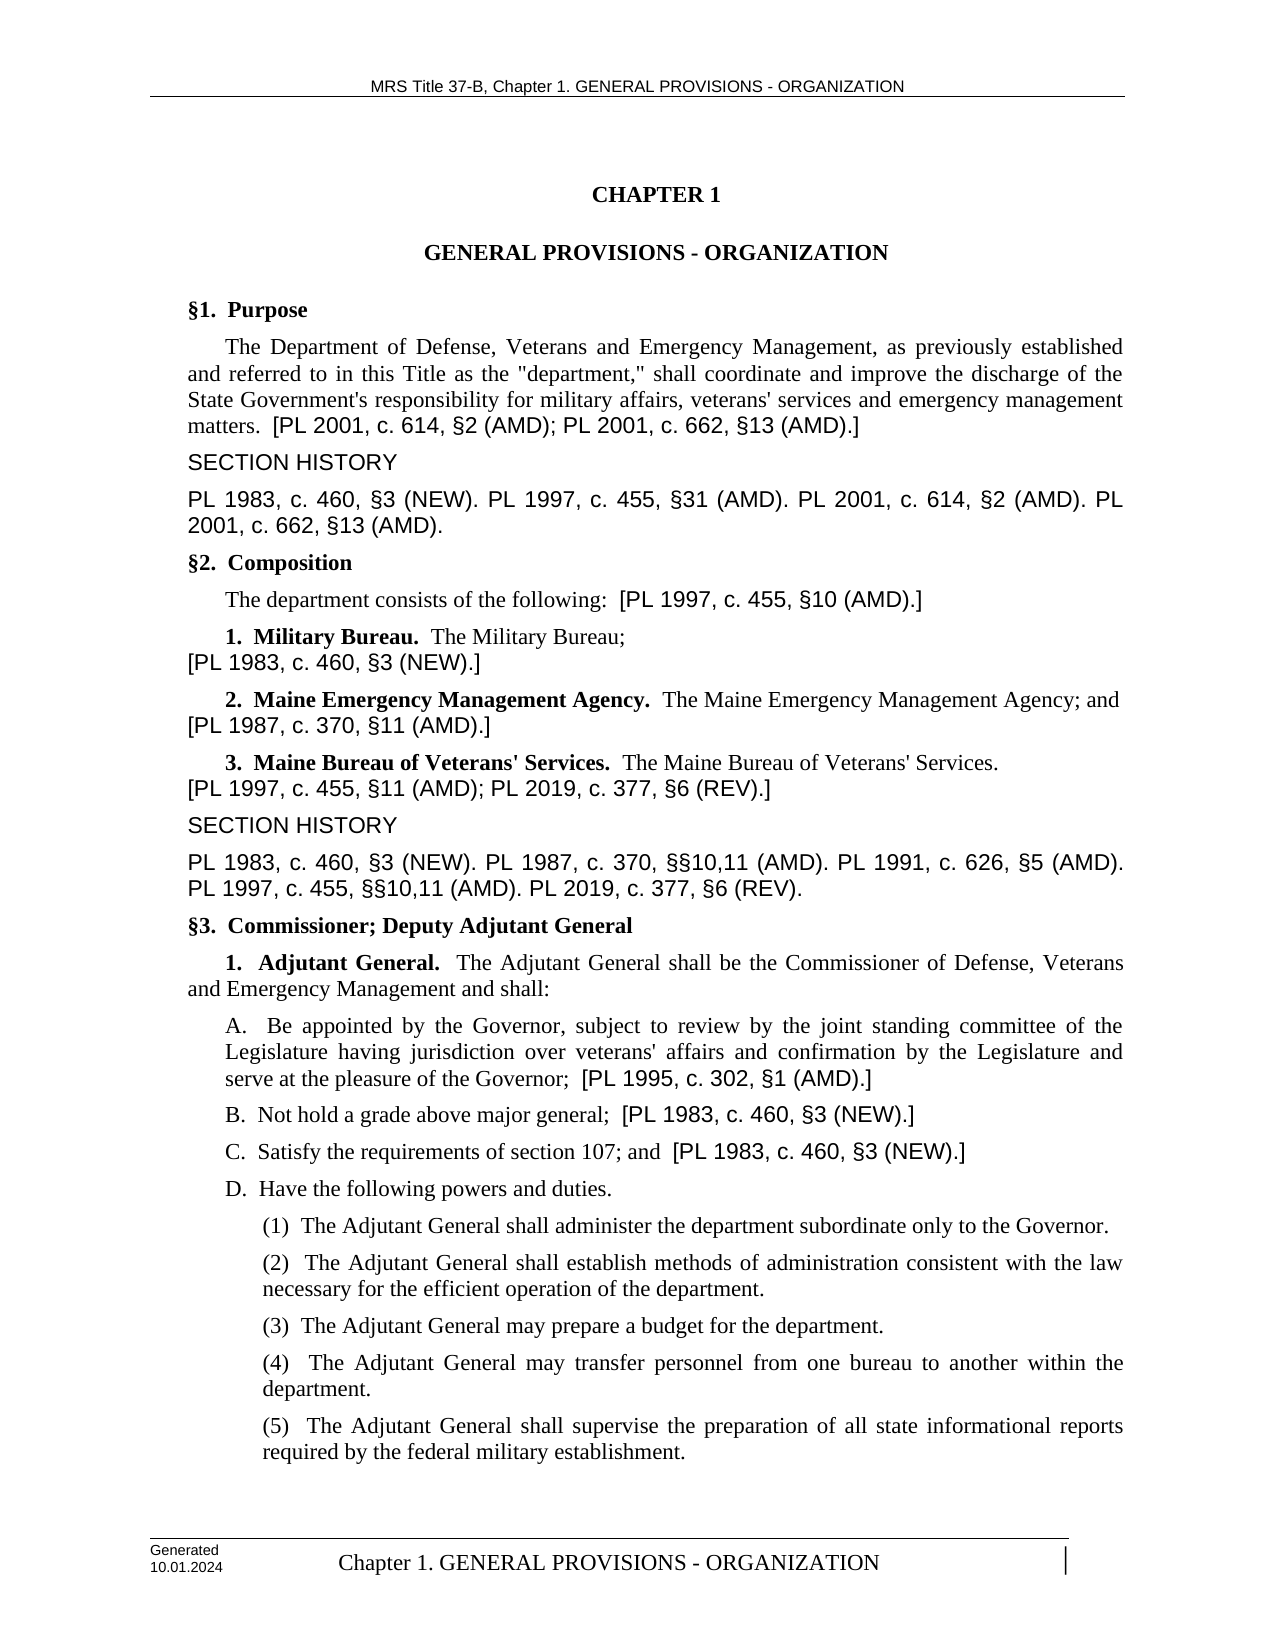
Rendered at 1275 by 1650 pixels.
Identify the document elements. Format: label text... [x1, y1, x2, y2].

text 1. Adjutant General. The Adjutant General shall be the Commissioner of Defense, Veterans and Emergency Management and shall: [187, 949, 1125, 1001]
text §2. Composition [187, 549, 1125, 575]
text PL 1983, c. 460, §3 (NEW). PL 1997, c. 455, §31 (AMD). PL 2001, c. 614, §2 (AMD). PL 2001, c. 662, §13 (AMD). [187, 486, 1125, 539]
text §3. Commissioner; Deputy Adjutant General [187, 912, 1125, 938]
text [PL 1987, c. 370, §11 (AMD).] [187, 712, 1125, 738]
text C. Satisfy the requirements of section 107; and [PL 1983, c. 460, §3 (NEW).] [225, 1138, 1125, 1165]
text §1. Purpose [187, 296, 1125, 323]
text SECTION HISTORY [187, 449, 1125, 476]
text 1. Military Bureau. The Military Bureau; [187, 623, 1125, 649]
text The department consists of the following: [PL 1997, c. 455, §10 (AMD).] [187, 586, 1125, 612]
text 3. Maine Bureau of Veterans' Services. The Maine Bureau of Veterans' Services. [187, 749, 1125, 775]
text PL 1983, c. 460, §3 (NEW). PL 1987, c. 370, §§10,11 (AMD). PL 1991, c. 626, §5 (AMD). PL 1997, c. 455, §§10,11 (AMD). PL 2019, c. 377, §6 (REV). [187, 849, 1125, 902]
text (2) The Adjutant General shall establish methods of administration consistent with the law necessary for the efficient operation of the department. [262, 1249, 1125, 1301]
text B. Not hold a grade above major general; [PL 1983, c. 460, §3 (NEW).] [225, 1101, 1125, 1128]
text SECTION HISTORY [187, 812, 1125, 838]
text CHAPTER 1 [187, 181, 1125, 208]
text A. Be appointed by the Governor, subject to review by the joint standing committee of the Legislature having jurisdiction over veterans' affairs and confirmation by the Legislature and serve at the pleasure of the Governor; [PL 1995, c. 302, §1 (AMD).] [225, 1012, 1125, 1091]
text GENERAL PROVISIONS - ORGANIZATION [187, 239, 1125, 265]
text (5) The Adjutant General shall supervise the preparation of all state informational reports required by the federal military establishment. [262, 1412, 1125, 1464]
text (3) The Adjutant General may prepare a budget for the department. [262, 1312, 1125, 1338]
text 2. Maine Emergency Management Agency. The Maine Emergency Management Agency; and [187, 686, 1125, 712]
text (4) The Adjutant General may transfer personnel from one bureau to another within the department. [262, 1349, 1125, 1401]
text [PL 1983, c. 460, §3 (NEW).] [187, 649, 1125, 675]
text [PL 1997, c. 455, §11 (AMD); PL 2019, c. 377, §6 (REV).] [187, 775, 1125, 802]
text D. Have the following powers and duties. [225, 1175, 1125, 1202]
text The Department of Defense, Veterans and Emergency Management, as previously established and referred to in this Title as the "department," shall coordinate and improve the discharge of the State Government's responsibility for military affairs, veterans' services and emergency management matters. [PL 2001, c. 614, §2 (AMD); PL 2001, c. 662, §13 (AMD).] [187, 333, 1125, 439]
text (1) The Adjutant General shall administer the department subordinate only to the Governor. [262, 1212, 1125, 1238]
